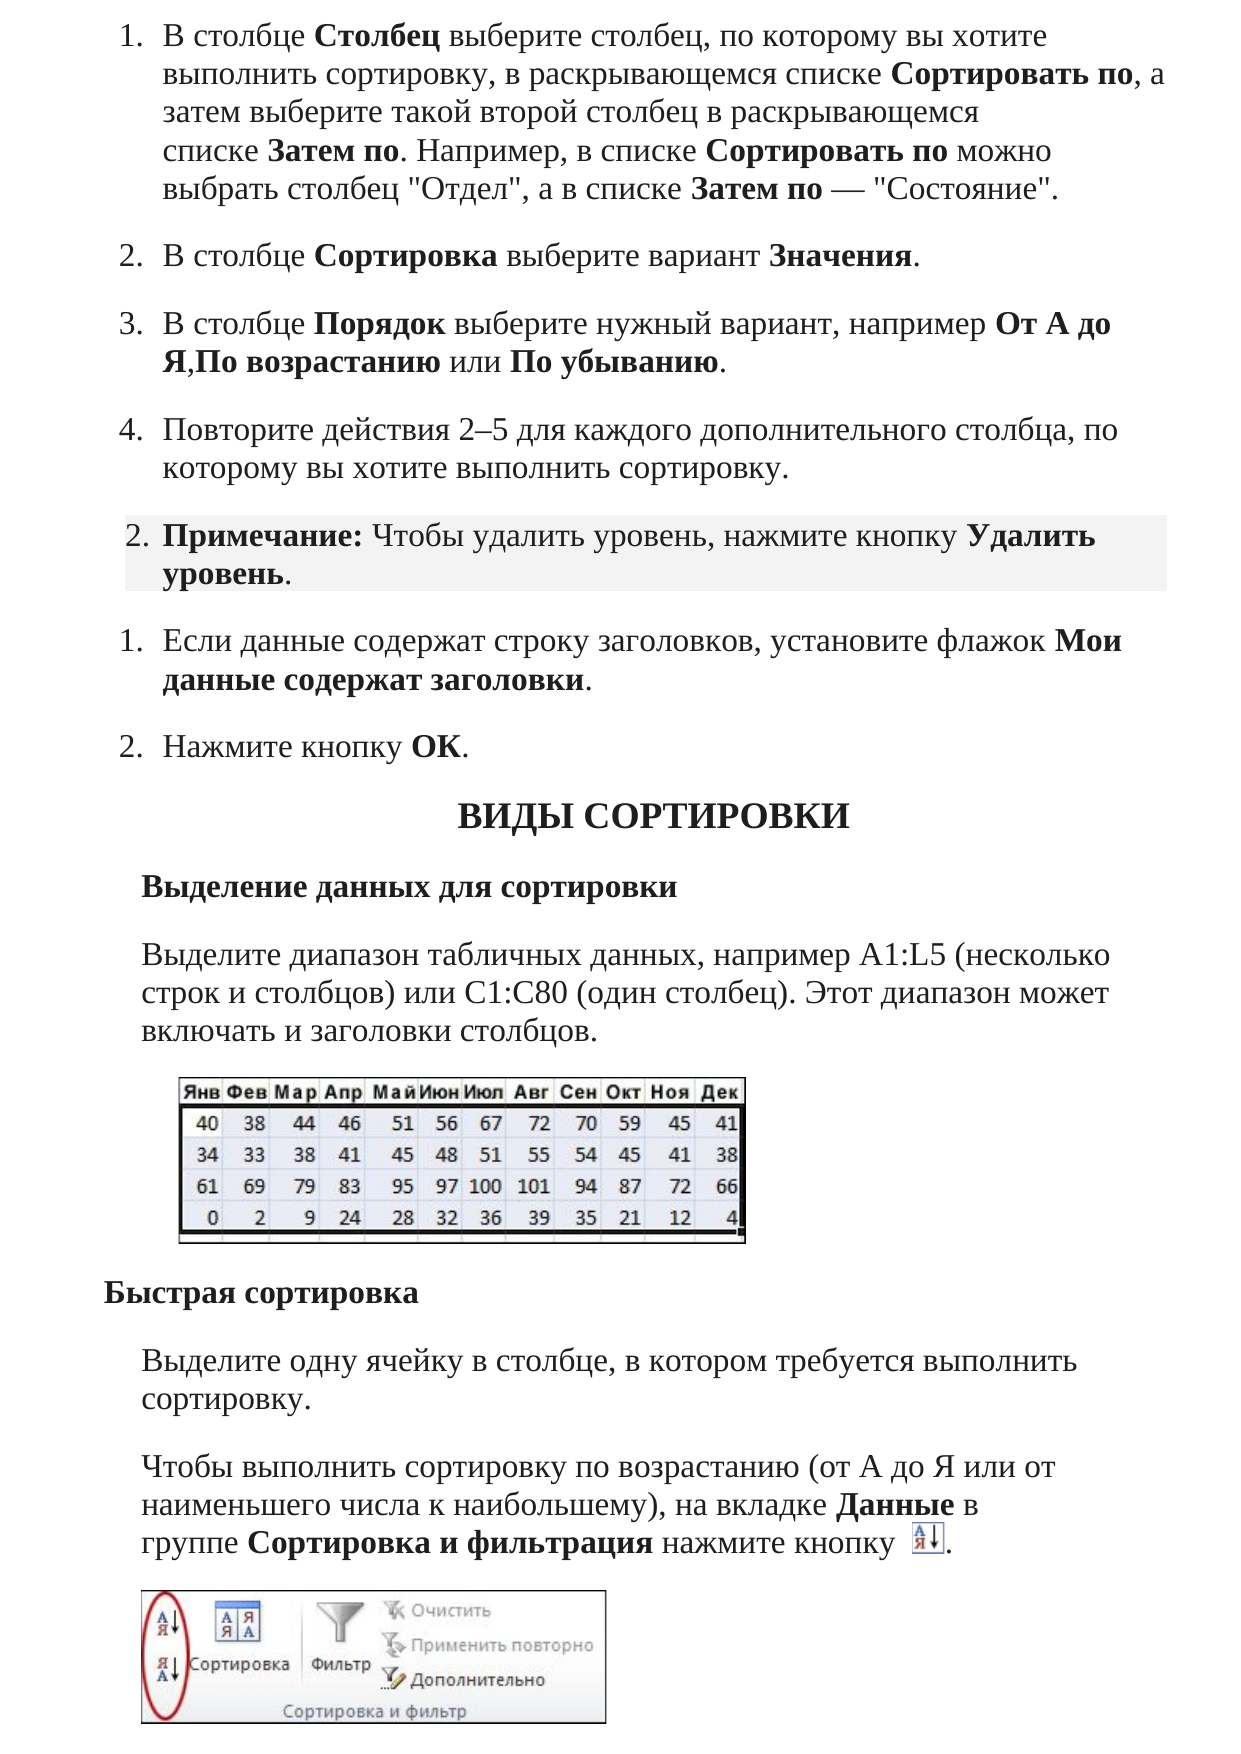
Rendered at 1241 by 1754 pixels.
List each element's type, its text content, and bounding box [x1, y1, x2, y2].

text Выделение данных для сортировки [141, 866, 1167, 904]
text ВИДЫ СОРТИРОВКИ [141, 794, 1167, 837]
list Если данные содержат строку заголовков, установите флажок Мои данные содержат заголовки. [144, 621, 1167, 697]
text Выделите одну ячейку в столбце, в котором требуется выполнить сортировку. [141, 1340, 1167, 1417]
list Повторите действия 2–5 для каждого дополнительного столбца, по которому вы хотите выполнить сортировку. [144, 409, 1167, 486]
picture [912, 1522, 945, 1554]
list В столбце Порядок выберите нужный вариант, например От А до Я,По возрастанию или По убыванию. [144, 303, 1167, 380]
text Выделите диапазон табличных данных, например A1:L5 (несколько строк и столбцов) или C1:C80 (один столбец). Этот диапазон может включать и заголовки столбцов. [141, 934, 1167, 1049]
text Быстрая сортировка [103, 1273, 1167, 1311]
picture [141, 1590, 607, 1724]
picture [178, 1077, 746, 1244]
list В столбце Столбец выберите столбец, по которому вы хотите выполнить сортировку, в раскрывающемся списке Сортировать по, а затем выберите такой второй столбец в раскрывающемся списке Затем по. Например, в списке Сортировать по можно выбрать столбец "Отдел", а в списке Затем по — "Состояние". [144, 15, 1167, 206]
list Нажмите кнопку ОК. [144, 726, 1167, 765]
text Чтобы выполнить сортировку по возрастанию (от А до Я или от наименьшего числа к наибольшему), на вкладке Данные в группе Сортировка и фильтрация нажмите кнопку . [141, 1446, 1167, 1561]
list В столбце Сортировка выберите вариант Значения. [144, 236, 1167, 274]
list Примечание: Чтобы удалить уровень, нажмите кнопку Удалить уровень. [125, 515, 1167, 591]
